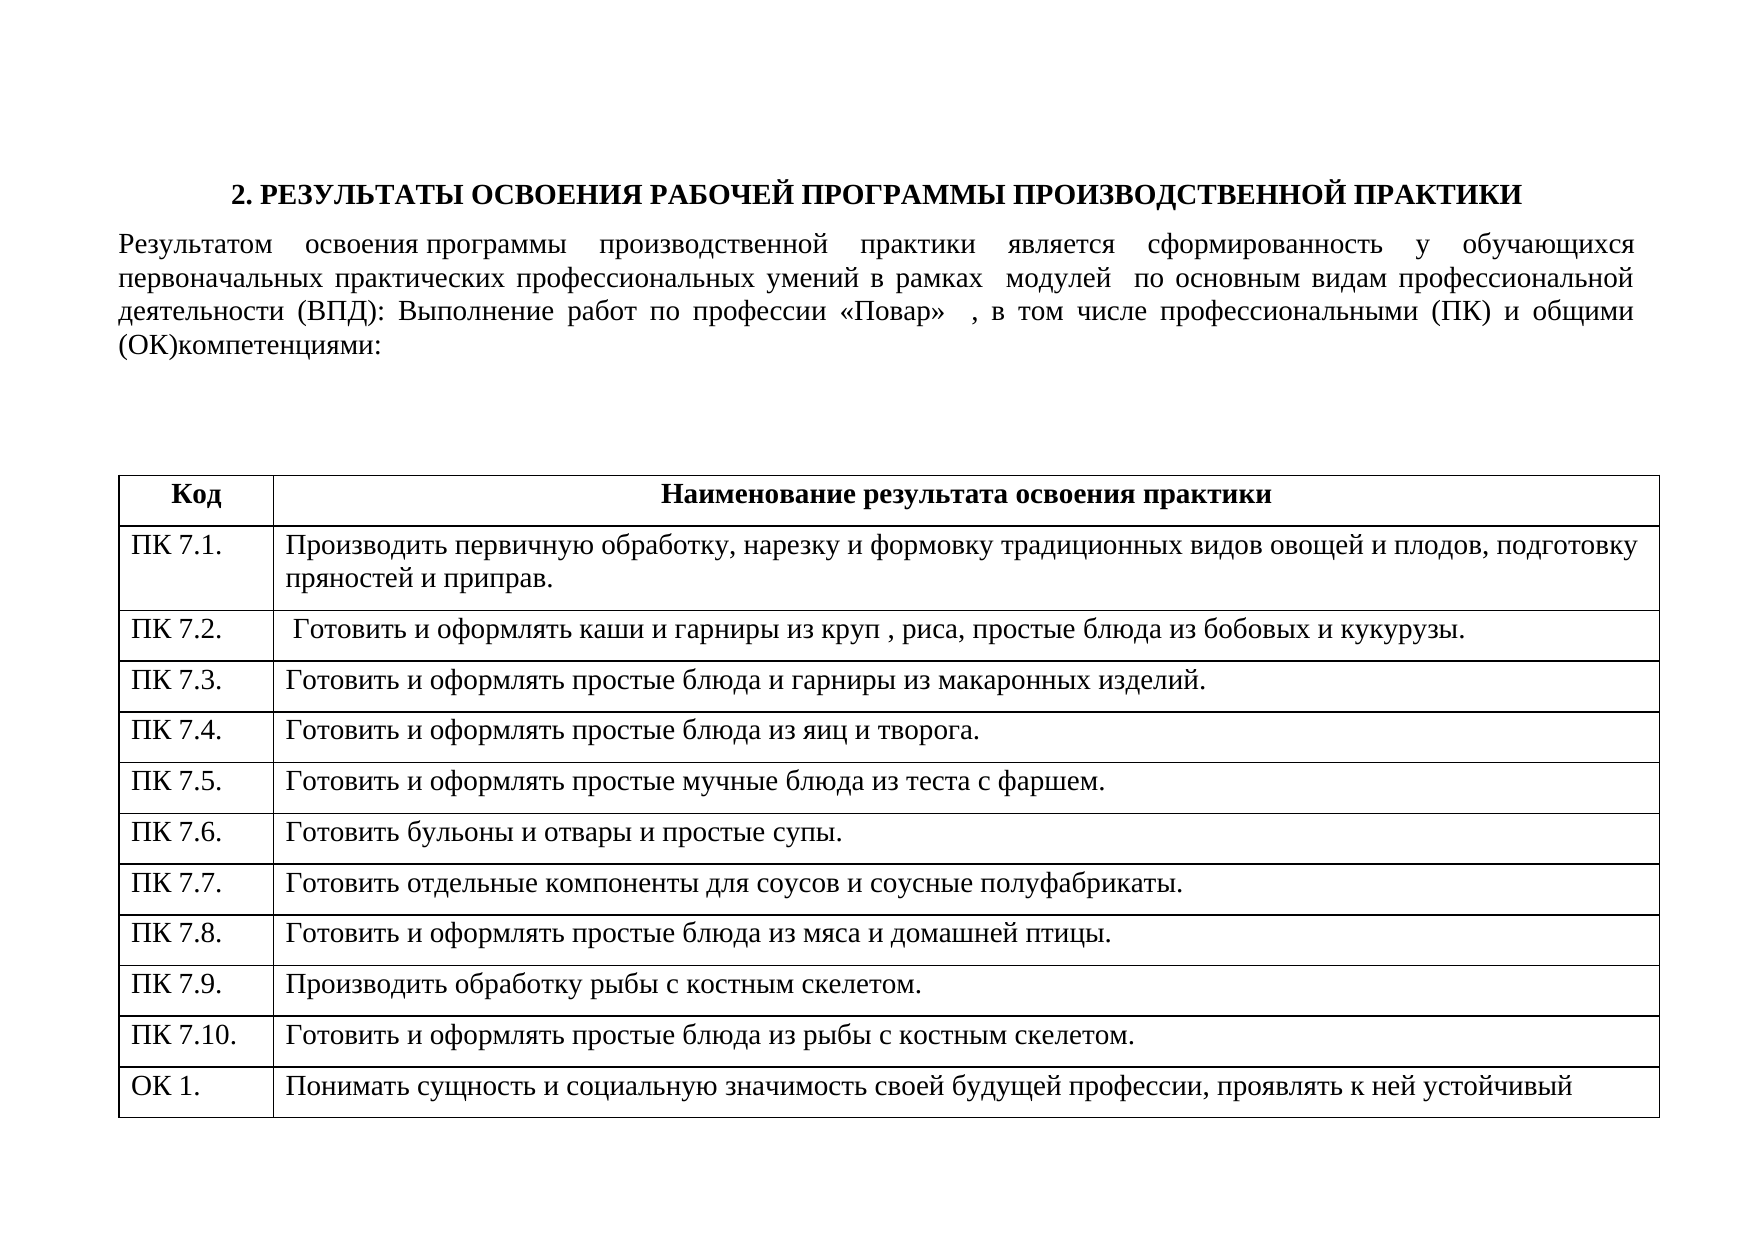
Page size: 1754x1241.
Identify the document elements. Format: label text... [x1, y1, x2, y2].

table_cell ПК 7.9. [120, 966, 273, 1015]
table_cell ПК 7.3. [120, 662, 273, 711]
table_cell ПК 7.10. [120, 1017, 273, 1066]
table_cell ПК 7.7. [120, 865, 273, 914]
table_header Наименование результата освоения практики [274, 476, 1659, 525]
table_cell ОК 1. [120, 1068, 273, 1117]
table_cell Готовить и оформлять каши и гарниры из круп , риса, простые блюда из бобовых и кукурузы. [274, 611, 1659, 660]
table_cell Готовить отдельные компоненты для соусов и соусные полуфабрикаты. [274, 865, 1659, 914]
table_cell ПК 7.4. [120, 713, 273, 762]
table_cell Готовить и оформлять простые блюда и гарниры из макаронных изделий. [274, 662, 1659, 711]
table_cell Готовить и оформлять простые мучные блюда из теста с фаршем. [274, 763, 1659, 812]
table_cell Готовить и оформлять простые блюда из рыбы с костным скелетом. [274, 1017, 1659, 1066]
table_cell ПК 7.6. [120, 814, 273, 863]
table_cell ПК 7.1. [120, 527, 273, 609]
table_cell Производить первичную обработку, нарезку и формовку традиционных видов овощей и плодов, подготовку пряностей и приправ. [274, 527, 1659, 609]
table_cell ПК 7.8. [120, 916, 273, 964]
table_header Код [120, 476, 273, 525]
table_cell ПК 7.2. [120, 611, 273, 660]
table_cell Производить обработку рыбы с костным скелетом. [274, 966, 1659, 1015]
table_cell ПК 7.5. [120, 763, 273, 812]
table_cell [274, 1068, 1659, 1117]
table_cell Готовить бульоны и отвары и простые супы. [274, 814, 1659, 863]
text Результатом освоения программы производственной практики является сформированность у обучающихся первоначальных практических профессиональных умений в рамках модулей по основным видам профессиональной деятельности (ВПД): Выполнение работ по профессии «Повар» , в том числе профессиональными (ПК) и общими (ОК)компетенциями: [118, 226, 1636, 361]
table_cell Готовить и оформлять простые блюда из яиц и творога. [274, 713, 1659, 762]
text 2. РЕЗУЛЬТАТЫ ОСВОЕНИЯ РАБОЧЕЙ ПРОГРАММЫ ПРОИЗВОДСТВЕННОЙ ПРАКТИКИ [118, 177, 1636, 211]
table_cell Готовить и оформлять простые блюда из мяса и домашней птицы. [274, 916, 1659, 964]
